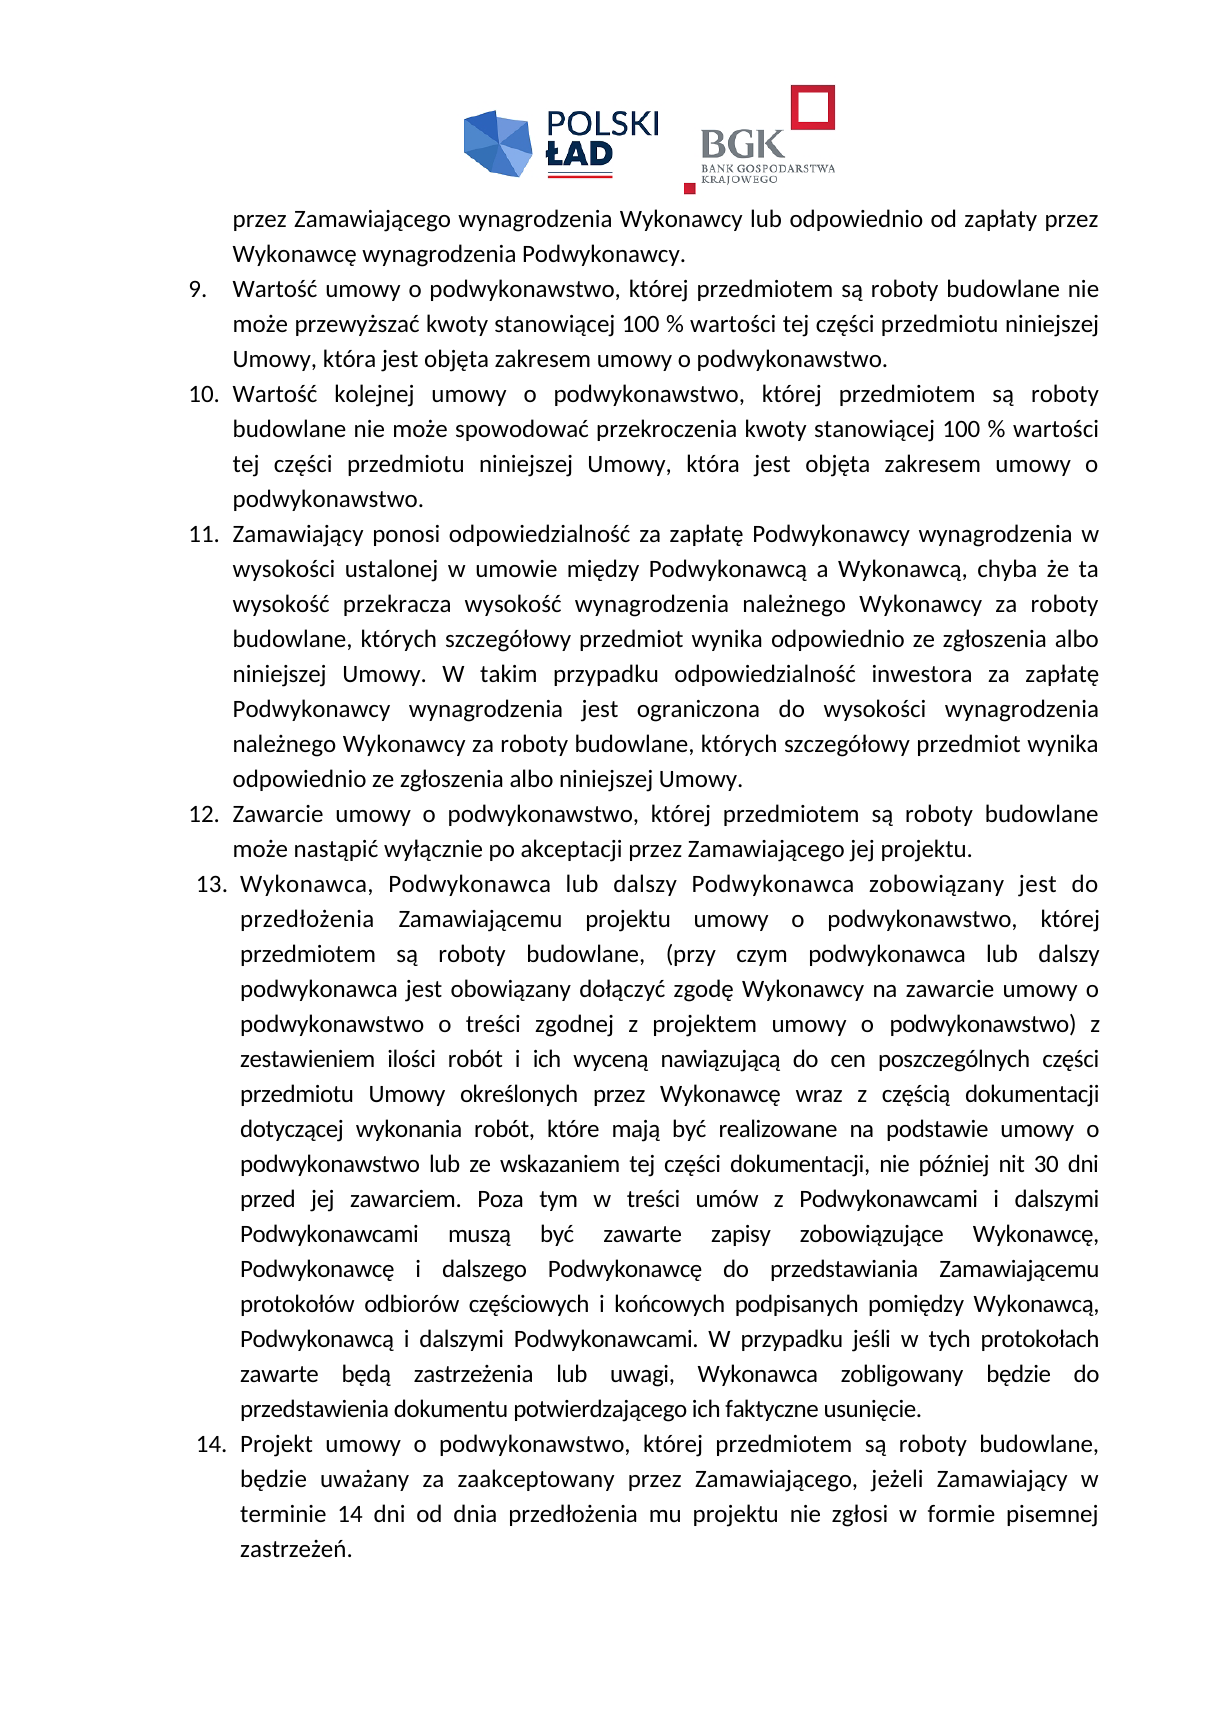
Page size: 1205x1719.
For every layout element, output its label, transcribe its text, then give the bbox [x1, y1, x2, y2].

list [188, 203, 1100, 269]
list Wykonawca, Podwykonawca lub dalszy Podwykonawca zobowiązany jest do przedłożenia Zamawiającemu projektu umowy o podwykonawstwo, której przedmiotem są roboty budowlane, (przy czym podwykonawca lub dalszy podwykonawca jest obowiązany dołączyć zgodę Wykonawcy na zawarcie umowy o podwykonawstwo o treści zgodnej z projektem umowy o podwykonawstwo) z zestawieniem ilości robót i ich wyceną nawiązującą do cen poszczególnych części przedmiotu Umowy określonych przez Wykonawcę wraz z częścią dokumentacji dotyczącej wykonania robót, które mają być realizowane na podstawie umowy o podwykonawstwo lub ze wskazaniem tej części dokumentacji, nie później nit 30 dni przed jej zawarciem. Poza tym w treści umów z Podwykonawcami i dalszymi Podwykonawcami muszą być zawarte zapisy zobowiązujące Wykonawcę, Podwykonawcę i dalszego Podwykonawcę do przedstawiania Zamawiającemu protokołów odbiorów częściowych i końcowych podpisanych pomiędzy Wykonawcą, Podwykonawcą i dalszymi Podwykonawcami. W przypadku jeśli w tych protokołach zawarte będą zastrzeżenia lub uwagi, Wykonawca zobligowany będzie do przedstawienia dokumentu potwierdzającego ich faktyczne usunięcie. [196, 868, 1100, 1424]
list Zamawiający ponosi odpowiedzialność za zapłatę Podwykonawcy wynagrodzenia w wysokości ustalonej w umowie między Podwykonawcą a Wykonawcą, chyba że ta wysokość przekracza wysokość wynagrodzenia należnego Wykonawcy za roboty budowlane, których szczegółowy przedmiot wynika odpowiednio ze zgłoszenia albo niniejszej Umowy. W takim przypadku odpowiedzialność inwestora za zapłatę Podwykonawcy wynagrodzenia jest ograniczona do wysokości wynagrodzenia należnego Wykonawcy za roboty budowlane, których szczegółowy przedmiot wynika odpowiednio ze zgłoszenia albo niniejszej Umowy. [188, 518, 1100, 794]
list Wartość kolejnej umowy o podwykonawstwo, której przedmiotem są roboty budowlane nie może spowodować przekroczenia kwoty stanowiącej 100 % wartości tej części przedmiotu niniejszej Umowy, która jest objęta zakresem umowy o podwykonawstwo. [188, 378, 1100, 514]
list Zawarcie umowy o podwykonawstwo, której przedmiotem są roboty budowlane może nastąpić wyłącznie po akceptacji przez Zamawiającego jej projektu. [188, 798, 1100, 864]
list Projekt umowy o podwykonawstwo, której przedmiotem są roboty budowlane, będzie uważany za zaakceptowany przez Zamawiającego, jeżeli Zamawiający w terminie 14 dni od dnia przedłożenia mu projektu nie zgłosi w formie pisemnej zastrzeżeń. [196, 1428, 1100, 1564]
list Wartość umowy o podwykonawstwo, której przedmiotem są roboty budowlane nie może przewyższać kwoty stanowiącej 100 % wartości tej części przedmiotu niniejszej Umowy, która jest objęta zakresem umowy o podwykonawstwo. [188, 273, 1100, 374]
